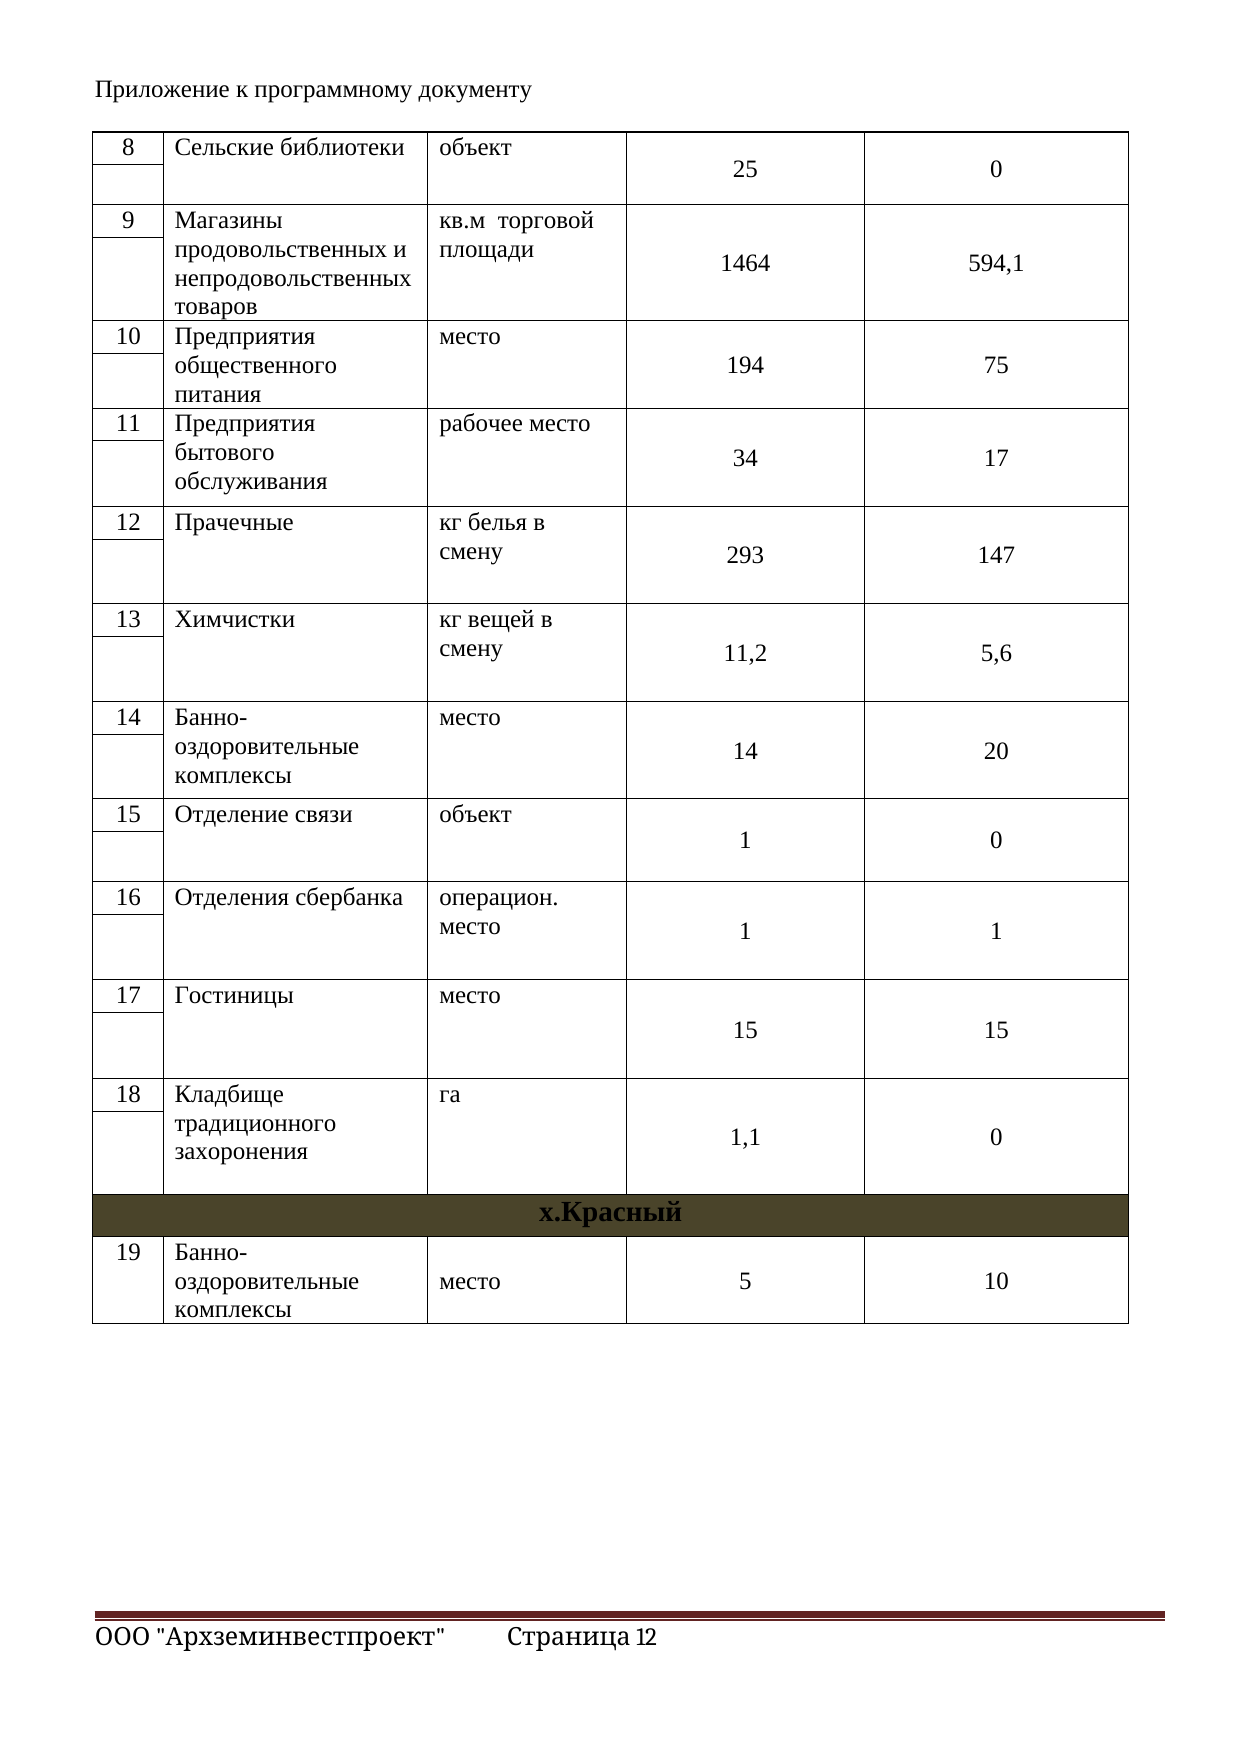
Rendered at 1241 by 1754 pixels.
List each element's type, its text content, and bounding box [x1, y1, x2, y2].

table_cell 14 [93, 702, 163, 734]
table_cell Магазины продовольственных и непродовольственных товаров [164, 205, 427, 320]
table_cell кг вещей в смену [428, 604, 626, 701]
table_cell 10 [865, 1237, 1128, 1323]
table_cell Прачечные [164, 507, 427, 603]
table_cell 147 [865, 507, 1128, 603]
table_cell 11 [93, 409, 163, 440]
table_cell 1 [865, 882, 1128, 979]
table_cell 0 [865, 133, 1128, 204]
table_cell Сельские библиотеки [164, 133, 427, 204]
table_cell Банно-оздоровительные комплексы [164, 702, 427, 798]
table_cell 11,2 [627, 604, 864, 701]
table_cell 18 [93, 1079, 163, 1111]
table_cell 594,1 [865, 205, 1128, 320]
table_cell 15 [627, 980, 864, 1078]
table_cell 9 [93, 205, 163, 237]
table_cell Химчистки [164, 604, 427, 701]
table_cell 15 [865, 980, 1128, 1078]
table_cell рабочее место [428, 409, 626, 506]
table_cell [93, 832, 163, 881]
table_cell 14 [627, 702, 864, 798]
table_cell Предприятия бытового обслуживания [164, 409, 427, 506]
table_cell Отделения сбербанка [164, 882, 427, 979]
table_cell объект [428, 799, 626, 881]
table_cell 34 [627, 409, 864, 506]
table_cell га [428, 1079, 626, 1193]
table_cell 1464 [627, 205, 864, 320]
table_cell объект [428, 133, 626, 204]
table_cell 10 [93, 321, 163, 353]
table_cell 293 [627, 507, 864, 603]
table_cell 1,1 [627, 1079, 864, 1193]
table_cell кв.м торговой площади [428, 205, 626, 320]
table_cell Отделение связи [164, 799, 427, 881]
table_cell 20 [865, 702, 1128, 798]
table_cell [93, 1112, 163, 1193]
table_cell [93, 441, 163, 506]
table_cell [93, 354, 163, 407]
table_cell х.Красный [93, 1195, 1128, 1236]
table_cell Кладбище традиционного захоронения [164, 1079, 427, 1193]
table_cell кг белья в смену [428, 507, 626, 603]
table_cell 1 [627, 799, 864, 881]
table_cell [93, 238, 163, 320]
table_cell 13 [93, 604, 163, 636]
table_cell [93, 735, 163, 798]
table_cell [93, 637, 163, 701]
table_cell операцион. место [428, 882, 626, 979]
table_cell 194 [627, 321, 864, 407]
table_cell 15 [93, 799, 163, 831]
table_cell 17 [93, 980, 163, 1012]
table_cell 17 [865, 409, 1128, 506]
table_cell 8 [93, 133, 163, 164]
table_cell 25 [627, 133, 864, 204]
table_cell 16 [93, 882, 163, 914]
table_cell 75 [865, 321, 1128, 407]
table_cell место [428, 1237, 626, 1323]
table_cell 5,6 [865, 604, 1128, 701]
table_cell 0 [865, 799, 1128, 881]
table_cell Банно-оздоровительные комплексы [164, 1237, 427, 1323]
table_cell [93, 1013, 163, 1078]
table_cell Предприятия общественного питания [164, 321, 427, 407]
table_cell 19 [93, 1237, 163, 1323]
table_cell [93, 915, 163, 979]
table_cell место [428, 980, 626, 1078]
table_cell место [428, 321, 626, 407]
table_cell [93, 540, 163, 603]
table_cell 12 [93, 507, 163, 539]
table_cell Гостиницы [164, 980, 427, 1078]
table_cell [93, 165, 163, 204]
table_cell 0 [865, 1079, 1128, 1193]
table_cell 5 [627, 1237, 864, 1323]
table_cell место [428, 702, 626, 798]
table_cell 1 [627, 882, 864, 979]
